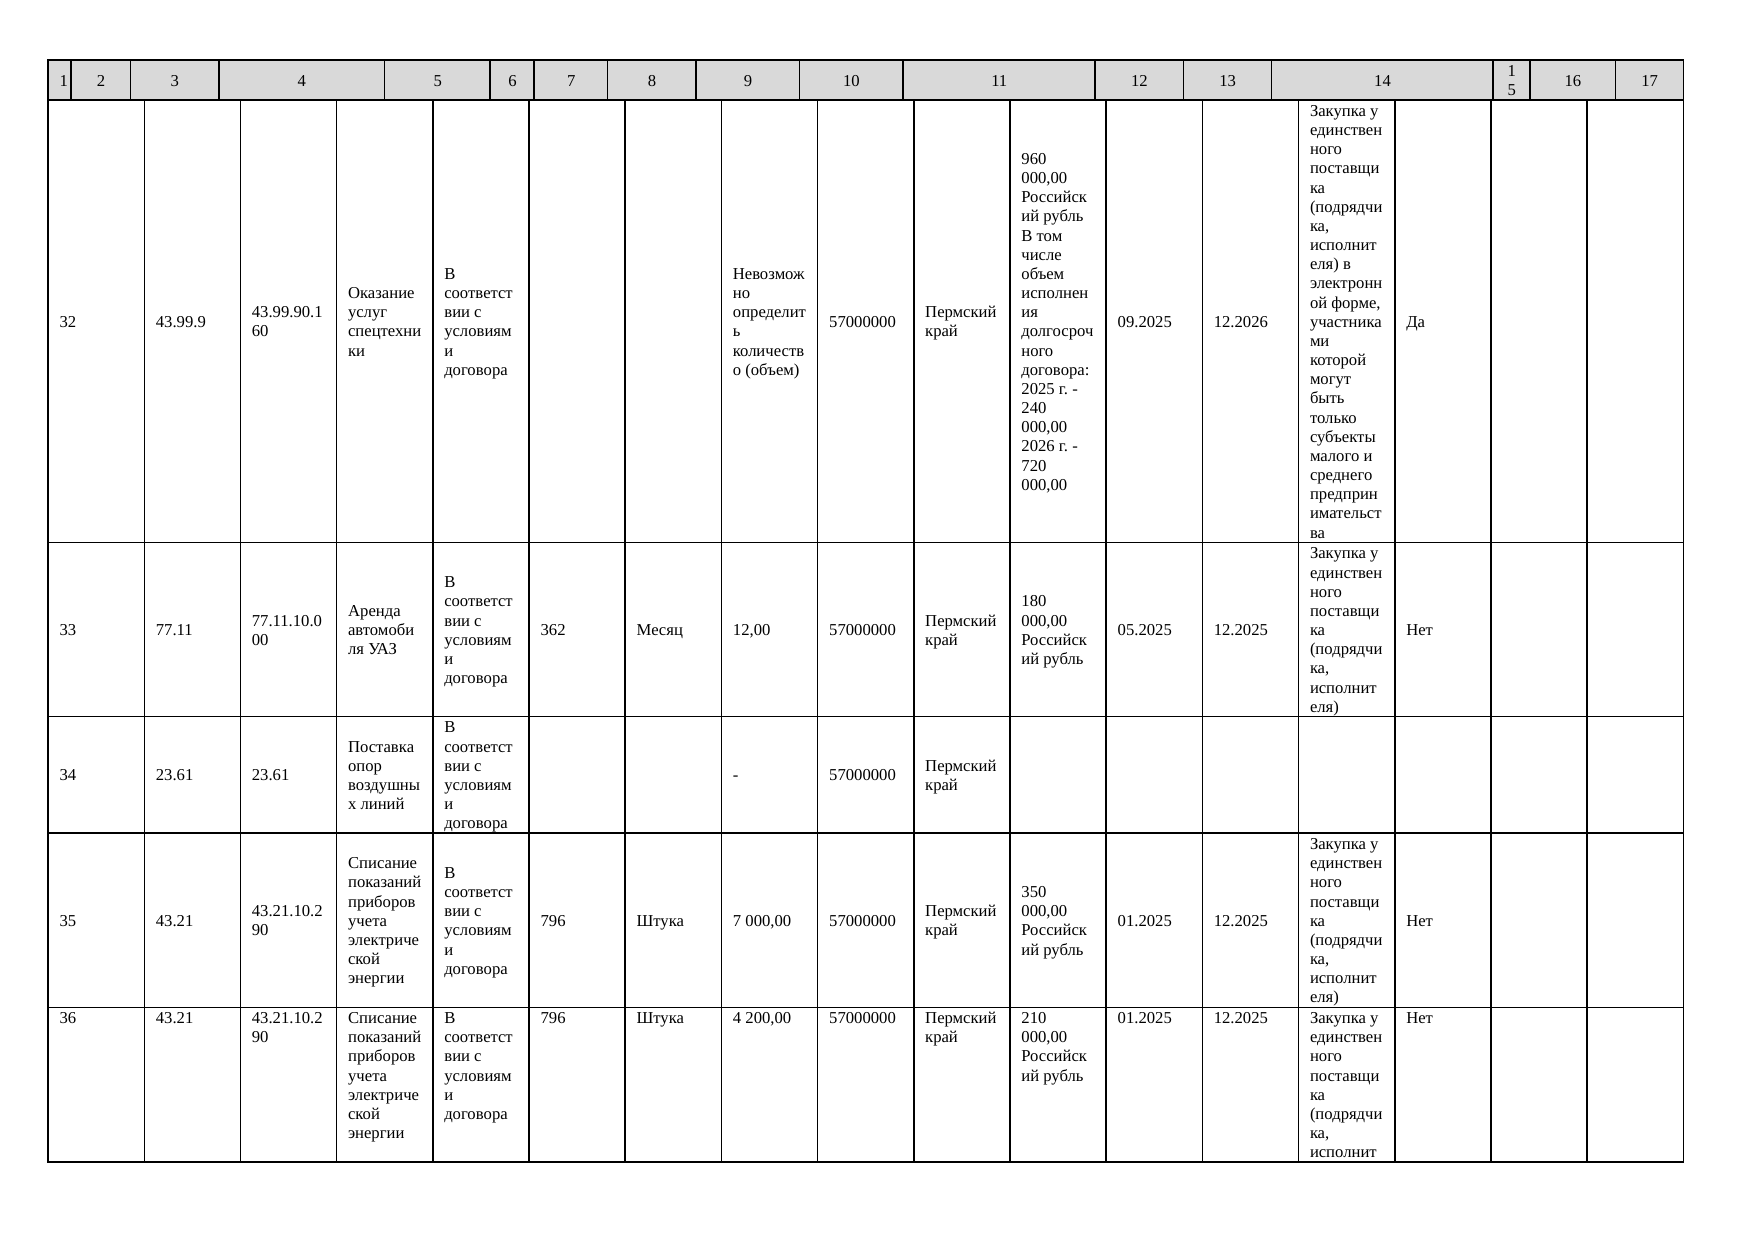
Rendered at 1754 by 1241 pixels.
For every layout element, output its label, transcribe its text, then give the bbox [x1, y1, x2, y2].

table_cell 960 000,00 Российский рубль В том числе объем исполнения долгосрочного договора: 2025 г. - 240 000,00 2026 г. - 720 000,00 [1011, 101, 1105, 542]
table_cell 43.21.10.290 [241, 1008, 336, 1161]
table_cell [1203, 717, 1298, 832]
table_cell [1011, 1008, 1105, 1161]
table_header 7 [535, 61, 607, 99]
table_cell 12.2025 [1203, 1008, 1298, 1161]
table_cell Поставка опор воздушных линий [337, 717, 432, 832]
table_cell [530, 101, 624, 542]
table_header 11 [904, 61, 1094, 99]
table_cell 36 [49, 1008, 144, 1161]
table_cell 43.99.9 [145, 101, 240, 542]
table_cell [626, 101, 721, 542]
table_cell 57000000 [818, 543, 913, 716]
table_cell [1588, 834, 1683, 1006]
table_cell Закупка у единственного поставщика (подрядчика, исполнителя) [1299, 834, 1394, 1006]
table_cell [1492, 717, 1586, 832]
table_header 13 [1184, 61, 1271, 99]
table_cell Невозможно определить количество (объем) [722, 101, 817, 542]
table_header 10 [800, 61, 902, 99]
table_cell 350 000,00 Российский рубль [1011, 834, 1105, 1006]
table_cell 35 [49, 834, 144, 1006]
table_cell 23.61 [145, 717, 240, 832]
table_cell Оказание услуг спецтехники [337, 101, 432, 542]
table_cell [530, 717, 624, 832]
table_cell [1492, 834, 1586, 1006]
table_cell 12.2026 [1203, 101, 1298, 542]
table_cell 43.21 [145, 1008, 240, 1161]
table_cell 7 000,00 [722, 834, 817, 1006]
table_cell [1588, 101, 1683, 542]
table_cell 09.2025 [1107, 101, 1202, 542]
table_header 14 [1272, 61, 1492, 99]
table_cell 01.2025 [1107, 834, 1202, 1006]
table_cell [1299, 717, 1394, 832]
table_cell 180 000,00 Российский рубль [1011, 543, 1105, 716]
table_cell 05.2025 [1107, 543, 1202, 716]
table_cell 23.61 [241, 717, 336, 832]
table_cell 12,00 [722, 543, 817, 716]
table_cell 01.2025 [1107, 1008, 1202, 1161]
table_header 5 [385, 61, 489, 99]
table_cell 57000000 [818, 717, 913, 832]
table_cell Пермский край [915, 1008, 1009, 1161]
table_header 1 [49, 61, 70, 99]
table_header 15 [1494, 61, 1529, 99]
table_header 3 [131, 61, 218, 99]
table_cell Да [1396, 101, 1490, 542]
table_cell Нет [1396, 543, 1490, 716]
table_cell [1492, 101, 1586, 542]
table_cell Нет [1396, 834, 1490, 1006]
table_cell В соответствии с условиями договора [434, 834, 528, 1006]
table_header 12 [1096, 61, 1183, 99]
table_cell 796 [530, 1008, 624, 1161]
table_cell Списание показаний приборов учета электрической энергии [337, 834, 432, 1006]
table_header 4 [220, 61, 384, 99]
table_cell 43.21.10.290 [241, 834, 336, 1006]
table_cell [626, 717, 721, 832]
table_header 9 [697, 61, 799, 99]
table_cell [1588, 543, 1683, 716]
table_cell Пермский край [915, 834, 1009, 1006]
table_cell Закупка у единственного поставщика (подрядчика, исполнителя) в электронной форме, участниками которой могут быть только субъекты малого и среднего предпринимательства [1299, 101, 1394, 542]
table_cell 77.11.10.000 [241, 543, 336, 716]
table_cell В соответствии с условиями договора [434, 543, 528, 716]
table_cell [434, 101, 528, 542]
table_cell Пермский край [915, 101, 1009, 542]
table_cell [1492, 1008, 1586, 1161]
table_cell 33 [49, 543, 144, 716]
table_cell 43.99.90.160 [241, 101, 336, 542]
table_cell [1588, 717, 1683, 832]
table_cell 77.11 [145, 543, 240, 716]
table_header 6 [491, 61, 533, 99]
table_cell [1492, 543, 1586, 716]
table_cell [337, 1008, 432, 1161]
table_cell В соответствии с условиями договора [434, 717, 528, 832]
table_cell 12.2025 [1203, 834, 1298, 1006]
table_cell 4 200,00 [722, 1008, 817, 1161]
table_cell Аренда автомобиля УАЗ [337, 543, 432, 716]
table_cell 34 [49, 717, 144, 832]
table_cell [1011, 717, 1105, 832]
table_cell Штука [626, 834, 721, 1006]
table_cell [1299, 1008, 1394, 1161]
table_cell 43.21 [145, 834, 240, 1006]
table_cell [1588, 1008, 1683, 1161]
table_header 16 [1531, 61, 1615, 99]
table_header 17 [1616, 61, 1683, 99]
table_cell Закупка у единственного поставщика (подрядчика, исполнителя) [1299, 543, 1394, 716]
table_header 2 [72, 61, 130, 99]
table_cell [434, 1008, 528, 1161]
table_cell [1396, 717, 1490, 832]
table_cell 57000000 [818, 101, 913, 542]
table_header 8 [608, 61, 695, 99]
table_cell 362 [530, 543, 624, 716]
table_cell - [722, 717, 817, 832]
table_cell 57000000 [818, 834, 913, 1006]
table_cell 57000000 [818, 1008, 913, 1161]
table_cell Пермский край [915, 717, 1009, 832]
table_cell Пермский край [915, 543, 1009, 716]
table_cell Месяц [626, 543, 721, 716]
table_cell 32 [49, 101, 144, 542]
table_cell [1107, 717, 1202, 832]
table_cell 796 [530, 834, 624, 1006]
table_cell Нет [1396, 1008, 1490, 1161]
table_cell 12.2025 [1203, 543, 1298, 716]
table_cell Штука [626, 1008, 721, 1161]
